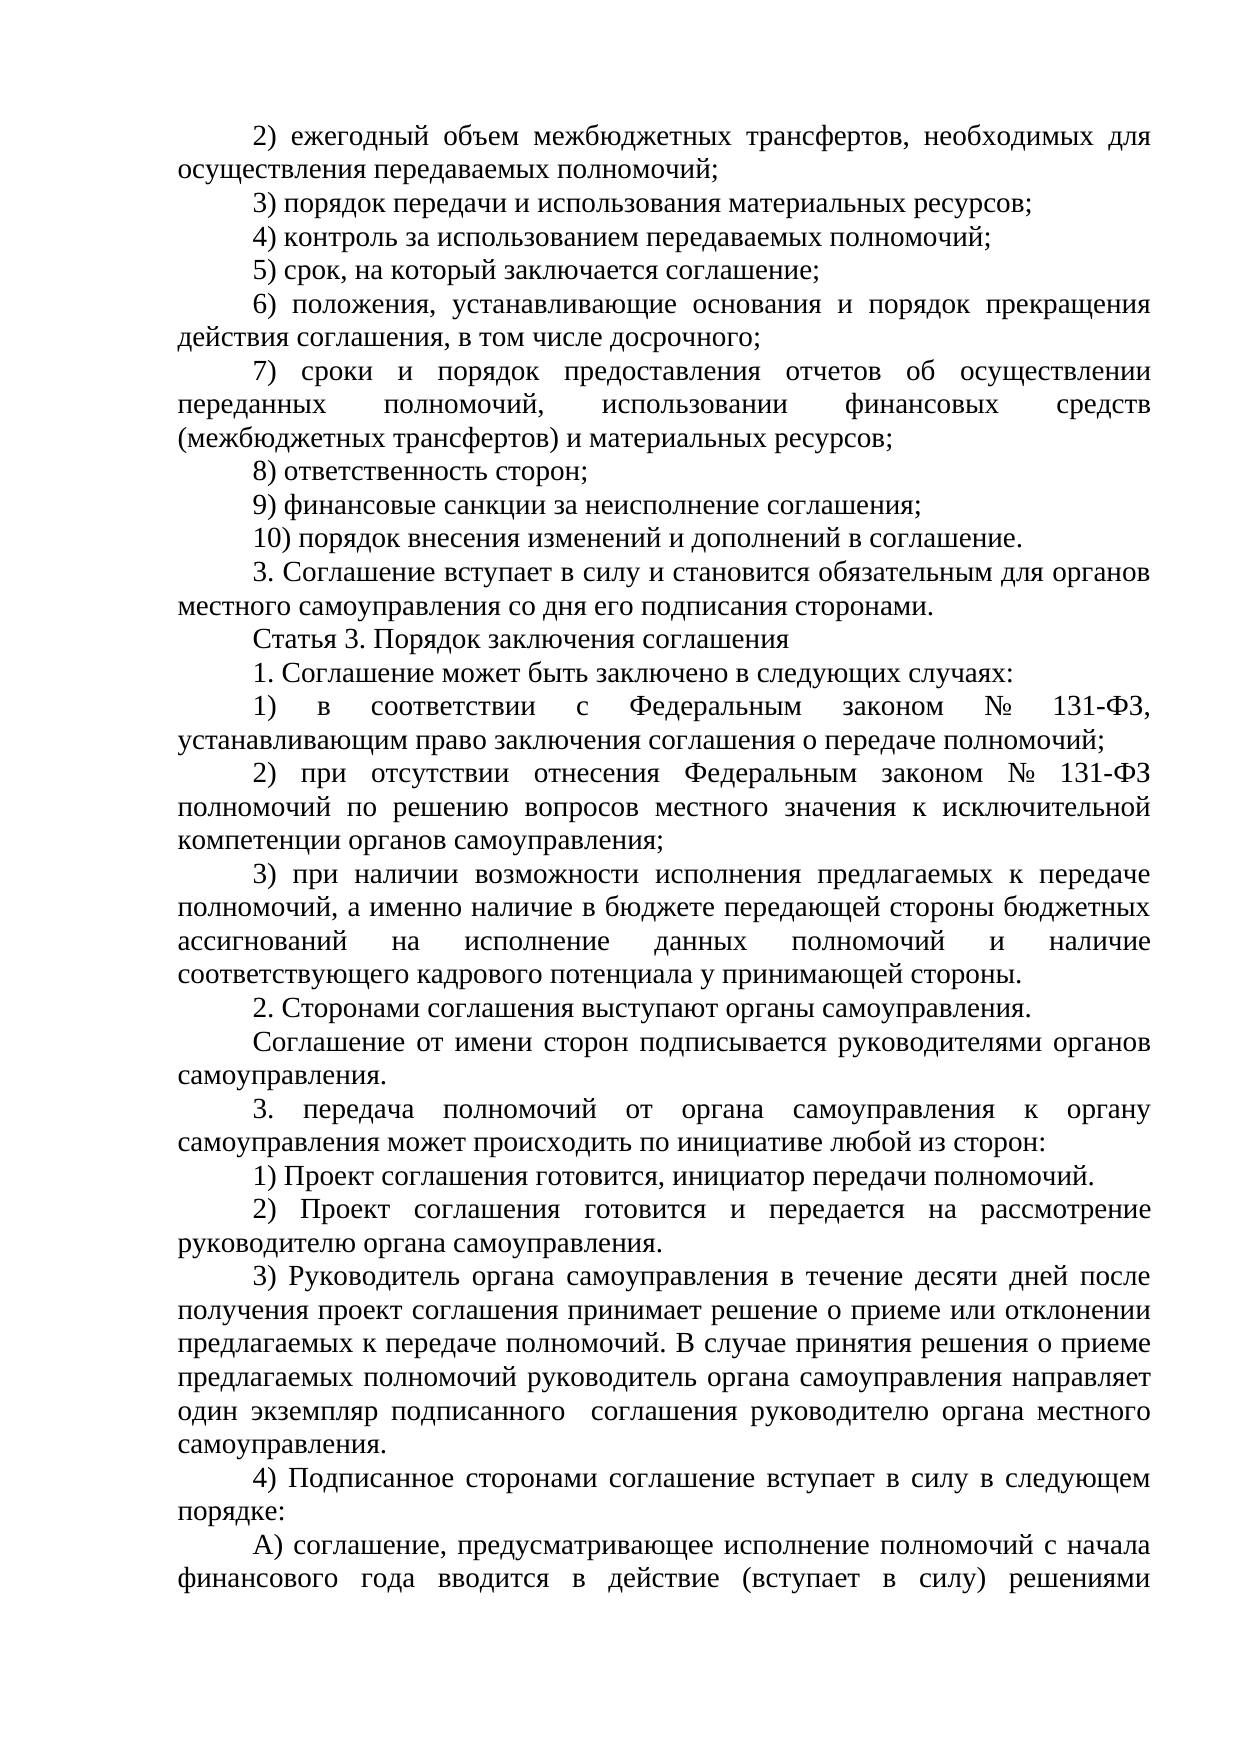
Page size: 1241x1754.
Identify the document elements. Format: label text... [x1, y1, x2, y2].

text 5) срок, на который заключается соглашение; [177, 252, 1152, 286]
text 2) ежегодный объем межбюджетных трансфертов, необходимых для осуществления передаваемых полномочий; [177, 118, 1152, 185]
text 9) финансовые санкции за неисполнение соглашения; [177, 487, 1152, 521]
text 10) порядок внесения изменений и дополнений в соглашение. [177, 521, 1152, 554]
text 3. передача полномочий от органа самоуправления к органу самоуправления может происходить по инициативе любой из сторон: [177, 1091, 1152, 1158]
text 2) Проект соглашения готовится и передается на рассмотрение руководителю органа самоуправления. [177, 1191, 1152, 1258]
text 8) ответственность сторон; [177, 453, 1152, 487]
text 4) Подписанное сторонами соглашение вступает в силу в следующем порядке: [177, 1460, 1152, 1527]
text 1) в соответствии с Федеральным законом № 131-ФЗ, устанавливающим право заключения соглашения о передаче полномочий; [177, 688, 1152, 755]
text 1. Соглашение может быть заключено в следующих случаях: [177, 655, 1152, 688]
text 2. Сторонами соглашения выступают органы самоуправления. [177, 990, 1152, 1024]
text Соглашение от имени сторон подписывается руководителями органов самоуправления. [177, 1024, 1152, 1091]
text 4) контроль за использованием передаваемых полномочий; [177, 219, 1152, 252]
text 3) порядок передачи и использования материальных ресурсов; [177, 185, 1152, 219]
text 6) положения, устанавливающие основания и порядок прекращения действия соглашения, в том числе досрочного; [177, 286, 1152, 353]
text 1) Проект соглашения готовится, инициатор передачи полномочий. [177, 1158, 1152, 1191]
text 3) при наличии возможности исполнения предлагаемых к передаче полномочий, а именно наличие в бюджете передающей стороны бюджетных ассигнований на исполнение данных полномочий и наличие соответствующего кадрового потенциала у принимающей стороны. [177, 856, 1152, 990]
text 7) сроки и порядок предоставления отчетов об осуществлении переданных полномочий, использовании финансовых средств (межбюджетных трансфертов) и материальных ресурсов; [177, 353, 1152, 453]
text Статья 3. Порядок заключения соглашения [177, 621, 1152, 655]
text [177, 1527, 1152, 1594]
text 3. Соглашение вступает в силу и становится обязательным для органов местного самоуправления со дня его подписания сторонами. [177, 554, 1152, 621]
text 3) Руководитель органа самоуправления в течение десяти дней после получения проект соглашения принимает решение о приеме или отклонении предлагаемых к передаче полномочий. В случае принятия решения о приеме предлагаемых полномочий руководитель органа самоуправления направляет один экземпляр подписанного соглашения руководителю органа местного самоуправления. [177, 1258, 1152, 1460]
text 2) при отсутствии отнесения Федеральным законом № 131-ФЗ полномочий по решению вопросов местного значения к исключительной компетенции органов самоуправления; [177, 755, 1152, 856]
